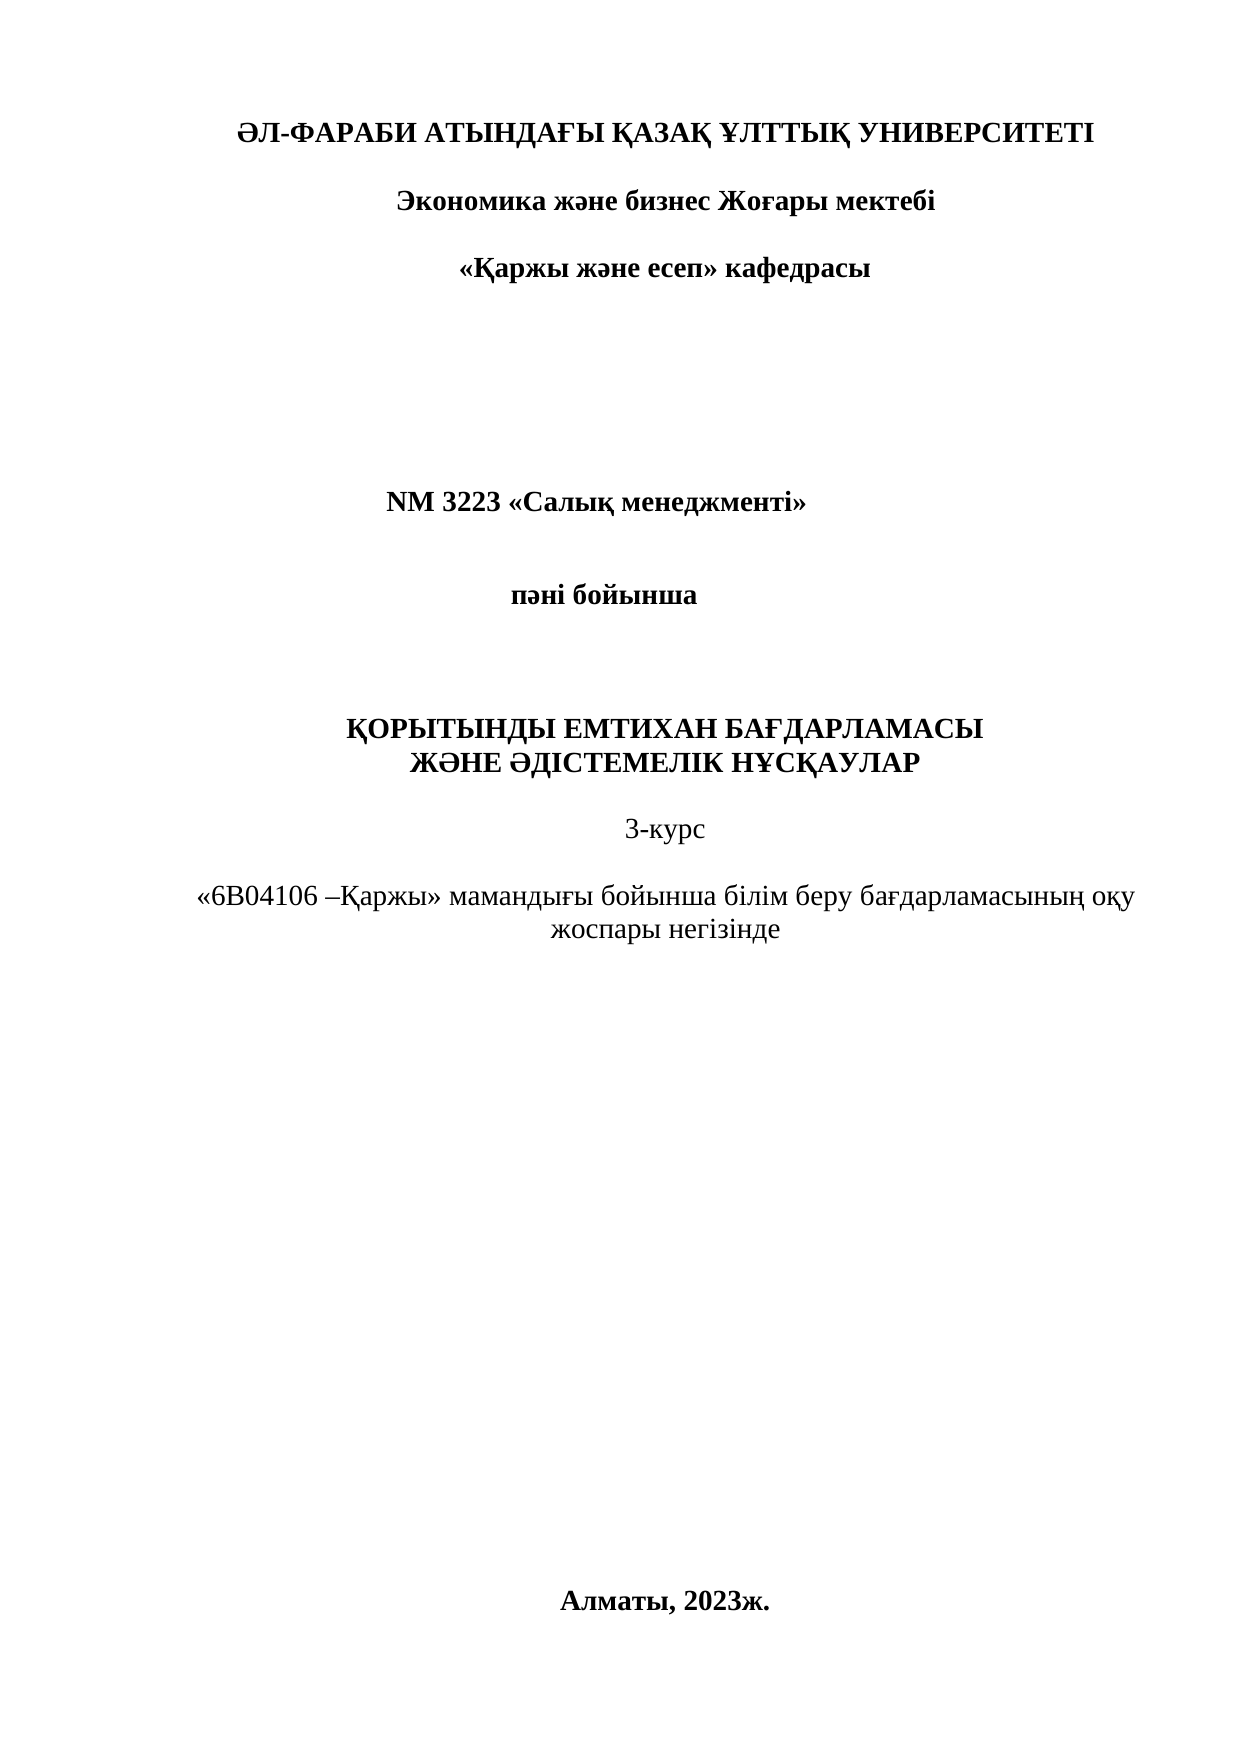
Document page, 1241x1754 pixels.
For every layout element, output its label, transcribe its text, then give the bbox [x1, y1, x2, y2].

text NМ 3223 «Салық менеджменті» [386, 484, 1154, 518]
text ҚОРЫТЫНДЫ ЕМТИХАН БАҒДАРЛАМАСЫ ЖӘНЕ ӘДІСТЕМЕЛІК НҰСҚАУЛАР [346, 712, 990, 778]
text «6В04106 –Қаржы» мамандығы бойынша білім беру бағдарламасының оқу жоспары негізінде [196, 878, 1141, 945]
text ӘЛ-ФАРАБИ АТЫНДАҒЫ ҚАЗАҚ ҰЛТТЫҚ УНИВЕРСИТЕТІ [237, 115, 1154, 149]
text «Қаржы және есеп» кафедрасы [459, 250, 1154, 283]
text 3-курс [624, 811, 1154, 844]
text Экономика және бизнес Жоғары мектебі [396, 183, 1154, 216]
text Алматы, 2023ж. [560, 1583, 1154, 1616]
text пәні бойынша [511, 577, 1154, 611]
